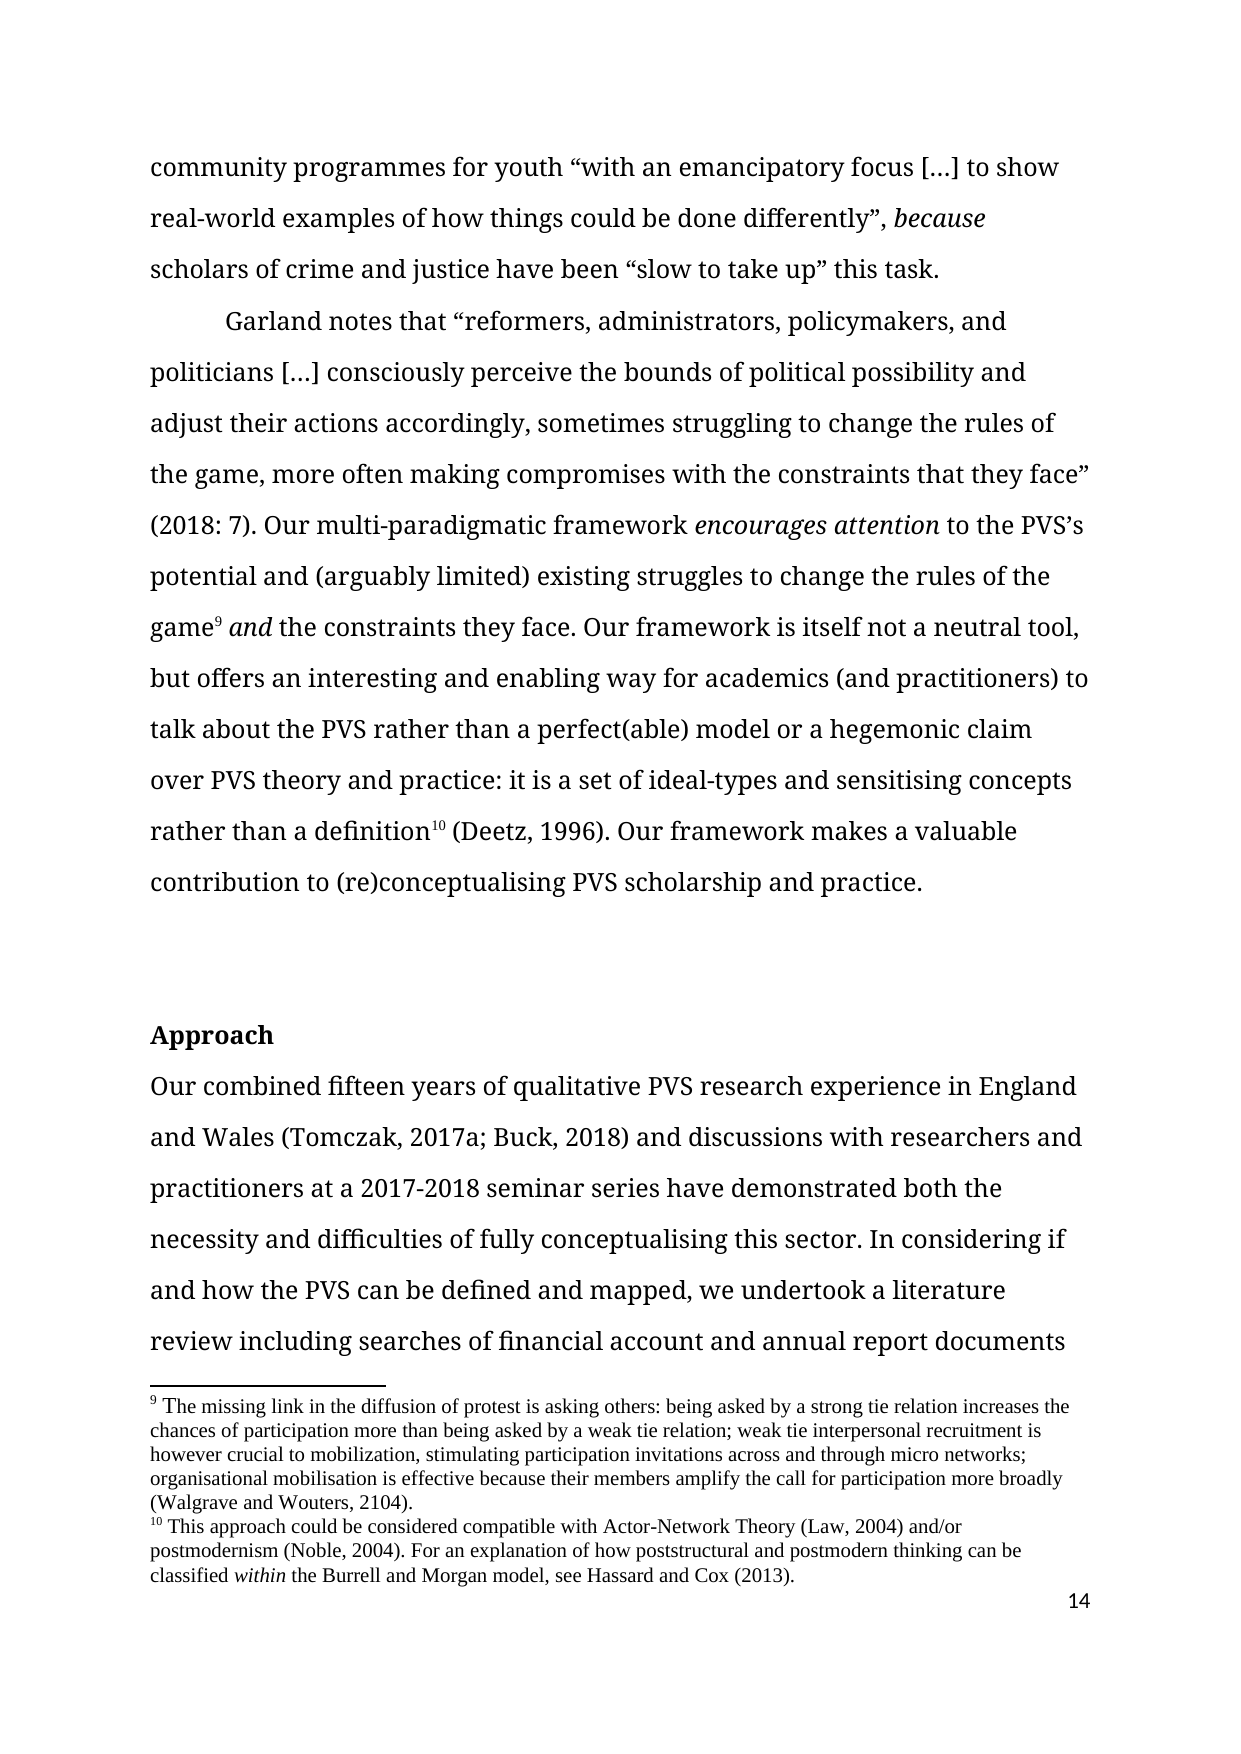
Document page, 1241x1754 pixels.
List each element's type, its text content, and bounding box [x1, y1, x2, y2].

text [150, 150, 1090, 286]
text Approach [150, 1018, 1090, 1052]
text Garland notes that “reformers, administrators, policymakers, and politicians […] consciously perceive the bounds of political possibility and adjust their actions accordingly, sometimes struggling to change the rules of the game, more often making compromises with the constraints that they face” (2018: 7). Our multi-paradigmatic framework encourages attention to the PVS’s potential and (arguably limited) existing struggles to change the rules of the game and the constraints they face. Our framework is itself not a neutral tool, but offers an interesting and enabling way for academics (and practitioners) to talk about the PVS rather than a perfect(able) model or a hegemonic claim over PVS theory and practice: it is a set of ideal-types and sensitising concepts rather than a definition (Deetz, 1996). Our framework makes a valuable contribution to (re)conceptualising PVS scholarship and practice. [150, 303, 1090, 899]
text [150, 1069, 1090, 1358]
